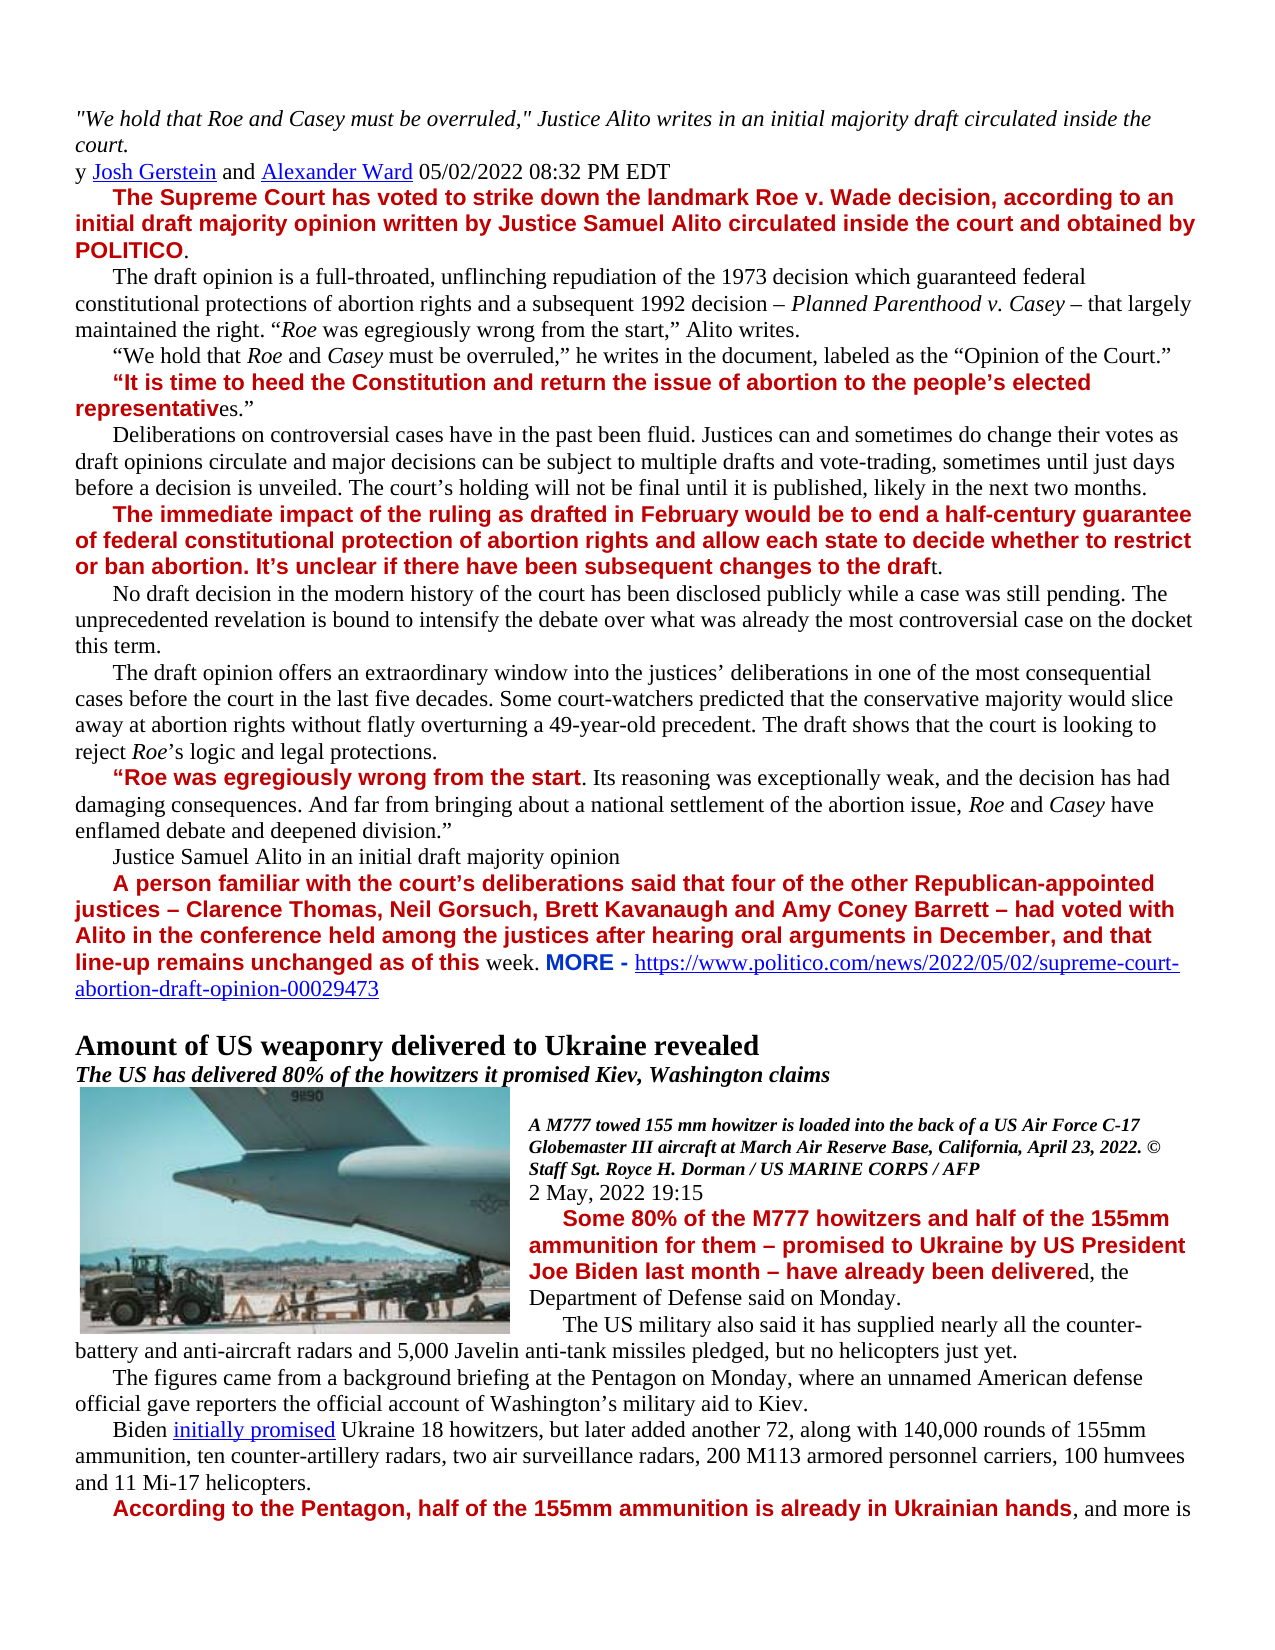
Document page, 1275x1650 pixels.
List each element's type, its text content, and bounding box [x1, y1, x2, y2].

text No draft decision in the modern history of the court has been disclosed publicly while a case was still pending. The unprecedented revelation is bound to intensify the debate over what was already the most controversial case on the docket this term. [75, 580, 1200, 659]
text A person familiar with the court’s deliberations said that four of the other Republican-appointed justices – Clarence Thomas, Neil Gorsuch, Brett Kavanaugh and Amy Coney Barrett – had voted with Alito in the conference held among the justices after hearing oral arguments in December, and that line-up remains unchanged as of this week. MORE - https://www.politico.com/news/2022/05/02/supreme-court-abortion-draft-opinion-00029473 [75, 870, 1200, 1002]
text The US military also said it has supplied nearly all the counter-battery and anti-aircraft radars and 5,000 Javelin anti-tank missiles pledged, but no helicopters just yet. [75, 1311, 1200, 1363]
text Some 80% of the M777 howitzers and half of the 155mm ammunition for them – promised to Ukraine by US President Joe Biden last month – have already been delivered, the Department of Defense said on Monday. [510, 1205, 1200, 1311]
text “We hold that Roe and Casey must be overruled,” he writes in the document, labeled as the “Opinion of the Court.” “It is time to heed the Constitution and return the issue of abortion to the people’s elected representatives.” [75, 342, 1200, 422]
text "We hold that Roe and Casey must be overruled," Justice Alito writes in an initial majority draft circulated inside the court. [75, 105, 1200, 158]
text A M777 towed 155 mm howitzer is loaded into the back of a US Air Force C-17 Globemaster III aircraft at March Air Reserve Base, California, April 23, 2022. © Staff Sgt. Royce H. Dorman / US MARINE CORPS / AFP [510, 1114, 1200, 1179]
text The US has delivered 80% of the howitzers it promised Kiev, Washington claims [75, 1062, 1200, 1088]
text The draft opinion is a full-throated, unflinching repudiation of the 1973 decision which guaranteed federal constitutional protections of abortion rights and a subsequent 1992 decision – Planned Parenthood v. Casey – that largely maintained the right. “Roe was egregiously wrong from the start,” Alito writes. [75, 263, 1200, 342]
picture [75, 1087, 510, 1331]
text Amount of US weaponry delivered to Ukraine revealed [75, 1028, 1200, 1062]
text The Supreme Court has voted to strike down the landmark Roe v. Wade decision, according to an initial draft majority opinion written by Justice Samuel Alito circulated inside the court and obtained by POLITICO. [75, 184, 1200, 263]
text “Roe was egregiously wrong from the start. Its reasoning was exceptionally weak, and the decision has had damaging consequences. And far from bringing about a national settlement of the abortion issue, Roe and Casey have enflamed debate and deepened division.” [75, 764, 1200, 843]
text 2 May, 2022 19:15 [510, 1179, 1200, 1205]
text The figures came from a background briefing at the Pentagon on Monday, where an unnamed American defense official gave reporters the official account of Washington’s military aid to Kiev. [75, 1363, 1200, 1416]
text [75, 1416, 1200, 1522]
text Justice Samuel Alito in an initial draft majority opinion [75, 843, 1200, 870]
text The draft opinion offers an extraordinary window into the justices’ deliberations in one of the most consequential cases before the court in the last five decades. Some court-watchers predicted that the conservative majority would slice away at abortion rights without flatly overturning a 49-year-old precedent. The draft shows that the court is looking to reject Roe’s logic and legal protections. [75, 659, 1200, 764]
text The immediate impact of the ruling as drafted in February would be to end a half-century guarantee of federal constitutional protection of abortion rights and allow each state to decide whether to restrict or ban abortion. It’s unclear if there have been subsequent changes to the draft. [75, 501, 1200, 580]
text Deliberations on controversial cases have in the past been fluid. Justices can and sometimes do change their votes as draft opinions circulate and major decisions can be subject to multiple drafts and vote-trading, sometimes until just days before a decision is unveiled. The court’s holding will not be final until it is published, likely in the next two months. [75, 422, 1200, 501]
text y Josh Gerstein and Alexander Ward 05/02/2022 08:32 PM EDT [75, 158, 1200, 184]
